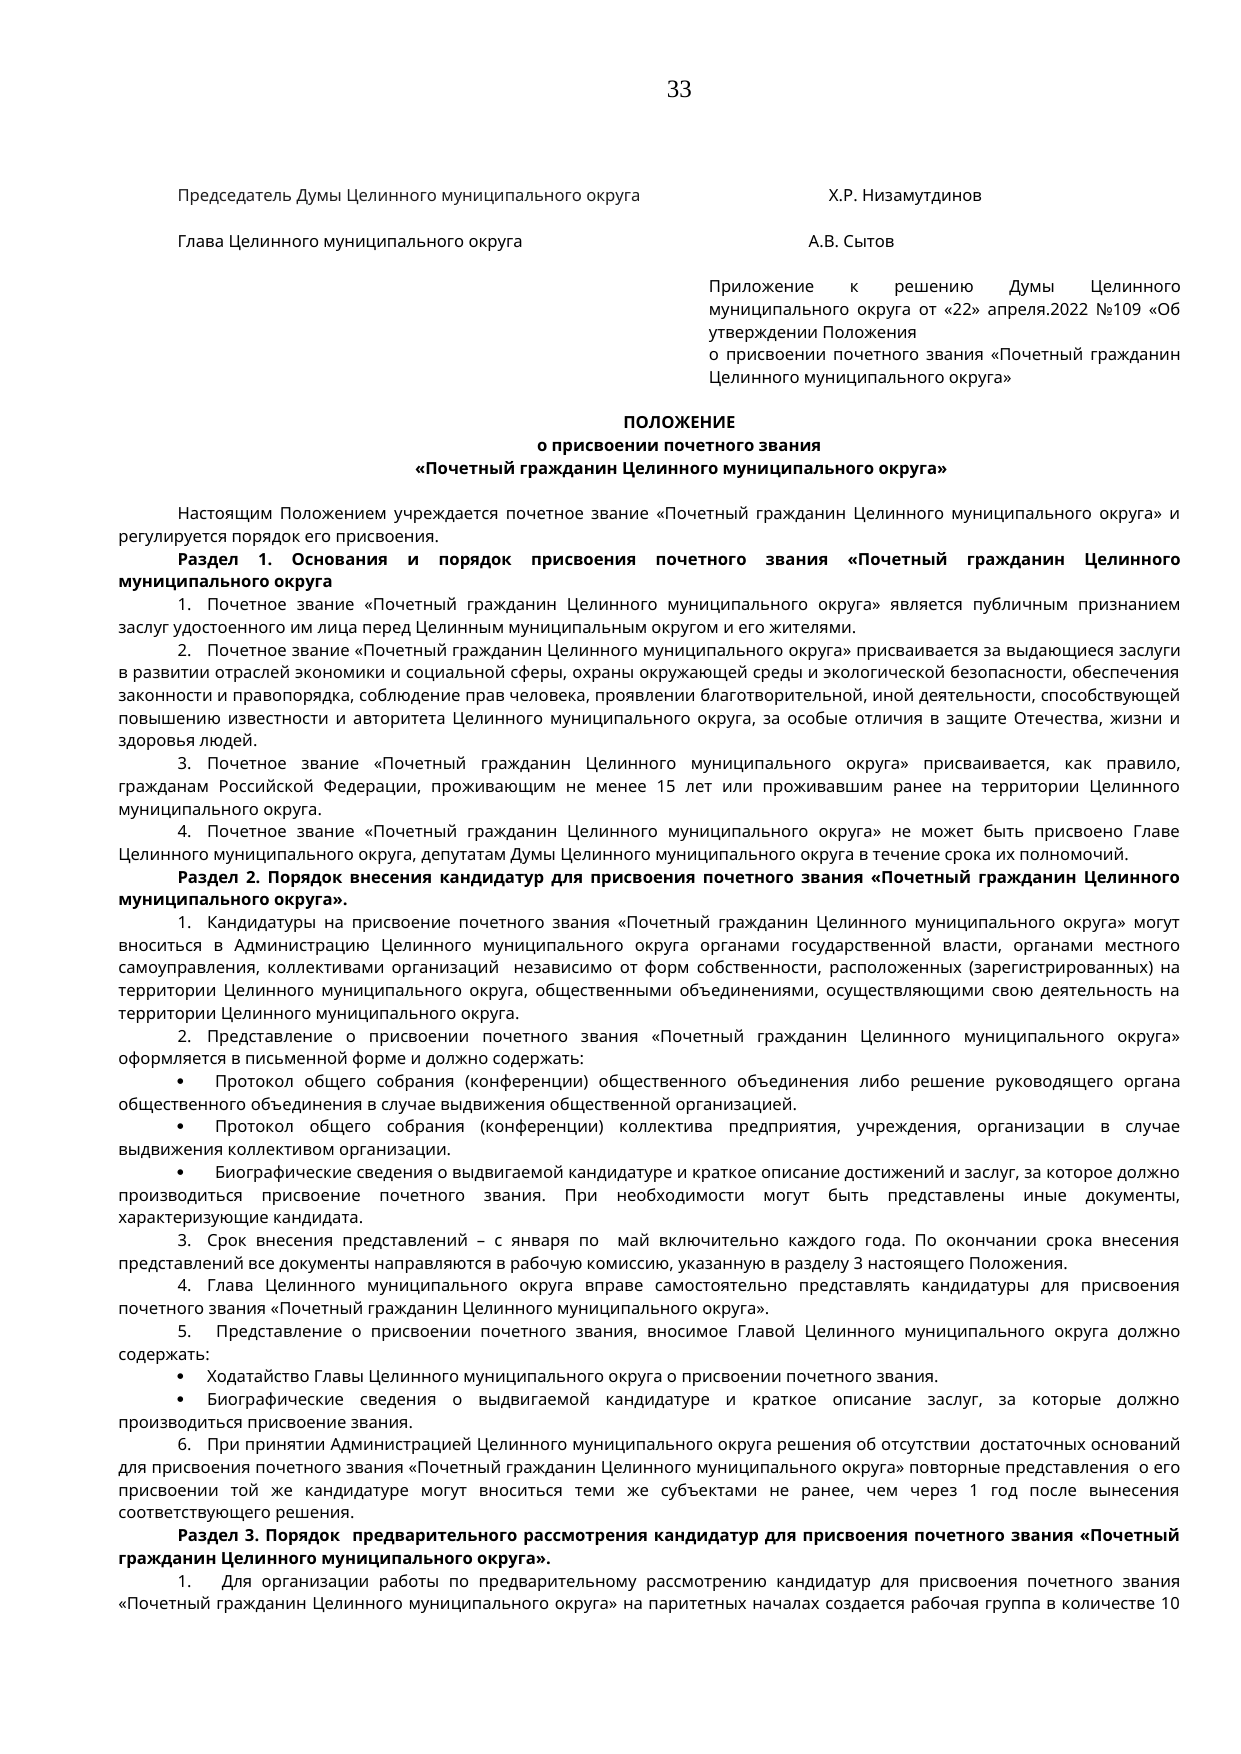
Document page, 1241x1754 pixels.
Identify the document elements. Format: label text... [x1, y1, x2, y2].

text о присвоении почетного звания «Почетный гражданин Целинного муниципального округа» [709, 343, 1181, 388]
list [118, 1569, 1181, 1615]
text Раздел 3. Порядок предварительного рассмотрения кандидатур для присвоения почетного звания «Почетный гражданин Целинного муниципального округа». [118, 1524, 1181, 1569]
list Биографические сведения о выдвигаемой кандидатуре и краткое описание достижений и заслуг, за которое должно производиться присвоение почетного звания. При необходимости могут быть представлены иные документы, характеризующие кандидата. [118, 1161, 1181, 1229]
list Протокол общего собрания (конференции) коллектива предприятия, учреждения, организации в случае выдвижения коллективом организации. [118, 1115, 1181, 1161]
list Биографические сведения о выдвигаемой кандидатуре и краткое описание заслуг, за которые должно производиться присвоение звания. [118, 1388, 1181, 1433]
list Почетное звание «Почетный гражданин Целинного муниципального округа» является публичным признанием заслуг удостоенного им лица перед Целинным муниципальным округом и его жителями. [118, 593, 1181, 638]
list Срок внесения представлений – с января по май включительно каждого года. По окончании срока внесения представлений все документы направляются в рабочую комиссию, указанную в разделу 3 настоящего Положения. [118, 1229, 1181, 1274]
text Приложение к решению Думы Целинного муниципального округа от «22» апреля.2022 №109 «Об утверждении Положения [709, 275, 1181, 343]
text «Почетный гражданин Целинного муниципального округа» [118, 457, 1181, 479]
list Представление о присвоении почетного звания, вносимое Главой Целинного муниципального округа должно содержать: [118, 1319, 1181, 1365]
list Ходатайство Главы Целинного муниципального округа о присвоении почетного звания. [118, 1365, 1181, 1388]
text Глава Целинного муниципального округа А.В. Сытов [118, 229, 1181, 252]
list При принятии Администрацией Целинного муниципального округа решения об отсутствии достаточных оснований для присвоения почетного звания «Почетный гражданин Целинного муниципального округа» повторные представления о его присвоении той же кандидатуре могут вноситься теми же субъектами не ранее, чем через 1 год после вынесения соответствующего решения. [118, 1433, 1181, 1524]
list Кандидатуры на присвоение почетного звания «Почетный гражданин Целинного муниципального округа» могут вноситься в Администрацию Целинного муниципального округа органами государственной власти, органами местного самоуправления, коллективами организаций независимо от форм собственности, расположенных (зарегистрированных) на территории Целинного муниципального округа, общественными объединениями, осуществляющими свою деятельность на территории Целинного муниципального округа. [118, 911, 1181, 1024]
list Глава Целинного муниципального округа вправе самостоятельно представлять кандидатуры для присвоения почетного звания «Почетный гражданин Целинного муниципального округа». [118, 1274, 1181, 1319]
text Раздел 1. Основания и порядок присвоения почетного звания «Почетный гражданин Целинного муниципального округа [118, 547, 1181, 593]
list Почетное звание «Почетный гражданин Целинного муниципального округа» присваивается за выдающиеся заслуги в развитии отраслей экономики и социальной сферы, охраны окружающей среды и экологической безопасности, обеспечения законности и правопорядка, соблюдение прав человека, проявлении благотворительной, иной деятельности, способствующей повышению известности и авторитета Целинного муниципального округа, за особые отличия в защите Отечества, жизни и здоровья людей. [118, 638, 1181, 752]
list Почетное звание «Почетный гражданин Целинного муниципального округа» не может быть присвоено Главе Целинного муниципального округа, депутатам Думы Целинного муниципального округа в течение срока их полномочий. [118, 820, 1181, 865]
text Раздел 2. Порядок внесения кандидатур для присвоения почетного звания «Почетный гражданин Целинного муниципального округа». [118, 865, 1181, 911]
text о присвоении почетного звания [118, 434, 1181, 457]
text Настоящим Положением учреждается почетное звание «Почетный гражданин Целинного муниципального округа» и регулируется порядок его присвоения. [118, 502, 1181, 547]
text ПОЛОЖЕНИЕ [118, 411, 1181, 434]
list Протокол общего собрания (конференции) общественного объединения либо решение руководящего органа общественного объединения в случае выдвижения общественной организацией. [118, 1070, 1181, 1115]
text Председатель Думы Целинного муниципального округа Х.Р. Низамутдинов [118, 184, 1181, 207]
list Почетное звание «Почетный гражданин Целинного муниципального округа» присваивается, как правило, гражданам Российской Федерации, проживающим не менее 15 лет или проживавшим ранее на территории Целинного муниципального округа. [118, 752, 1181, 820]
list Представление о присвоении почетного звания «Почетный гражданин Целинного муниципального округа» оформляется в письменной форме и должно содержать: [118, 1024, 1181, 1070]
